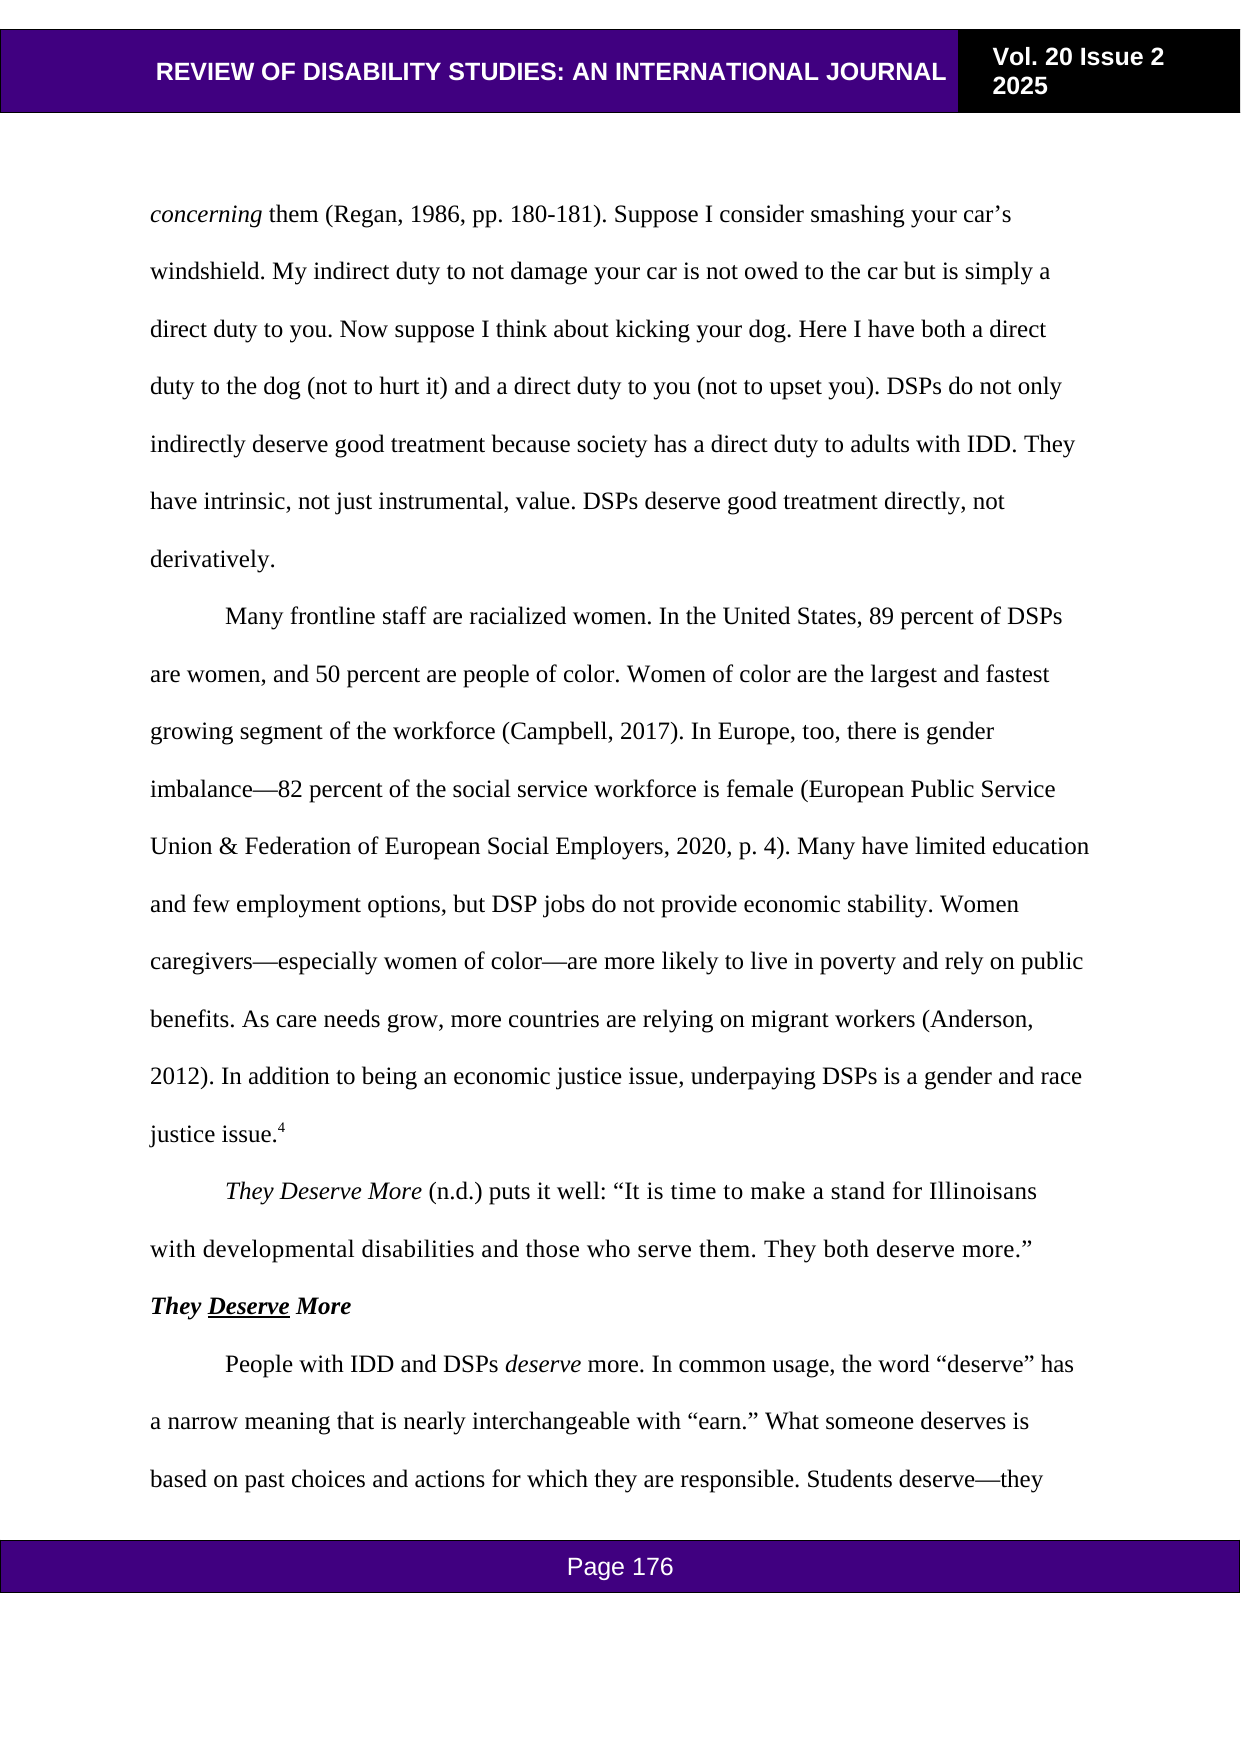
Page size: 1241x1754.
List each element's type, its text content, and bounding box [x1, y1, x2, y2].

text Many frontline staff are racialized women. In the United States, 89 percent of DSPs are women, and 50 percent are people of color. Women of color are the largest and fastest growing segment of the workforce (Campbell, 2017). In Europe, too, there is gender imbalance—82 percent of the social service workforce is female (European Public Service Union & Federation of European Social Employers, 2020, p. 4). Many have limited education and few employment options, but DSP jobs do not provide economic stability. Women caregivers—especially women of color—are more likely to live in poverty and rely on public benefits. As care needs grow, more countries are relying on migrant workers (Anderson, 2012). In addition to being an economic justice issue, underpaying DSPs is a gender and race justice issue.4 [150, 601, 1090, 1147]
text They Deserve More [150, 1291, 1090, 1320]
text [150, 199, 1090, 572]
text They Deserve More (n.d.) puts it well: “It is time to make a stand for Illinoisans with developmental disabilities and those who serve them. They both deserve more.” [150, 1176, 1090, 1262]
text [150, 1349, 1090, 1492]
